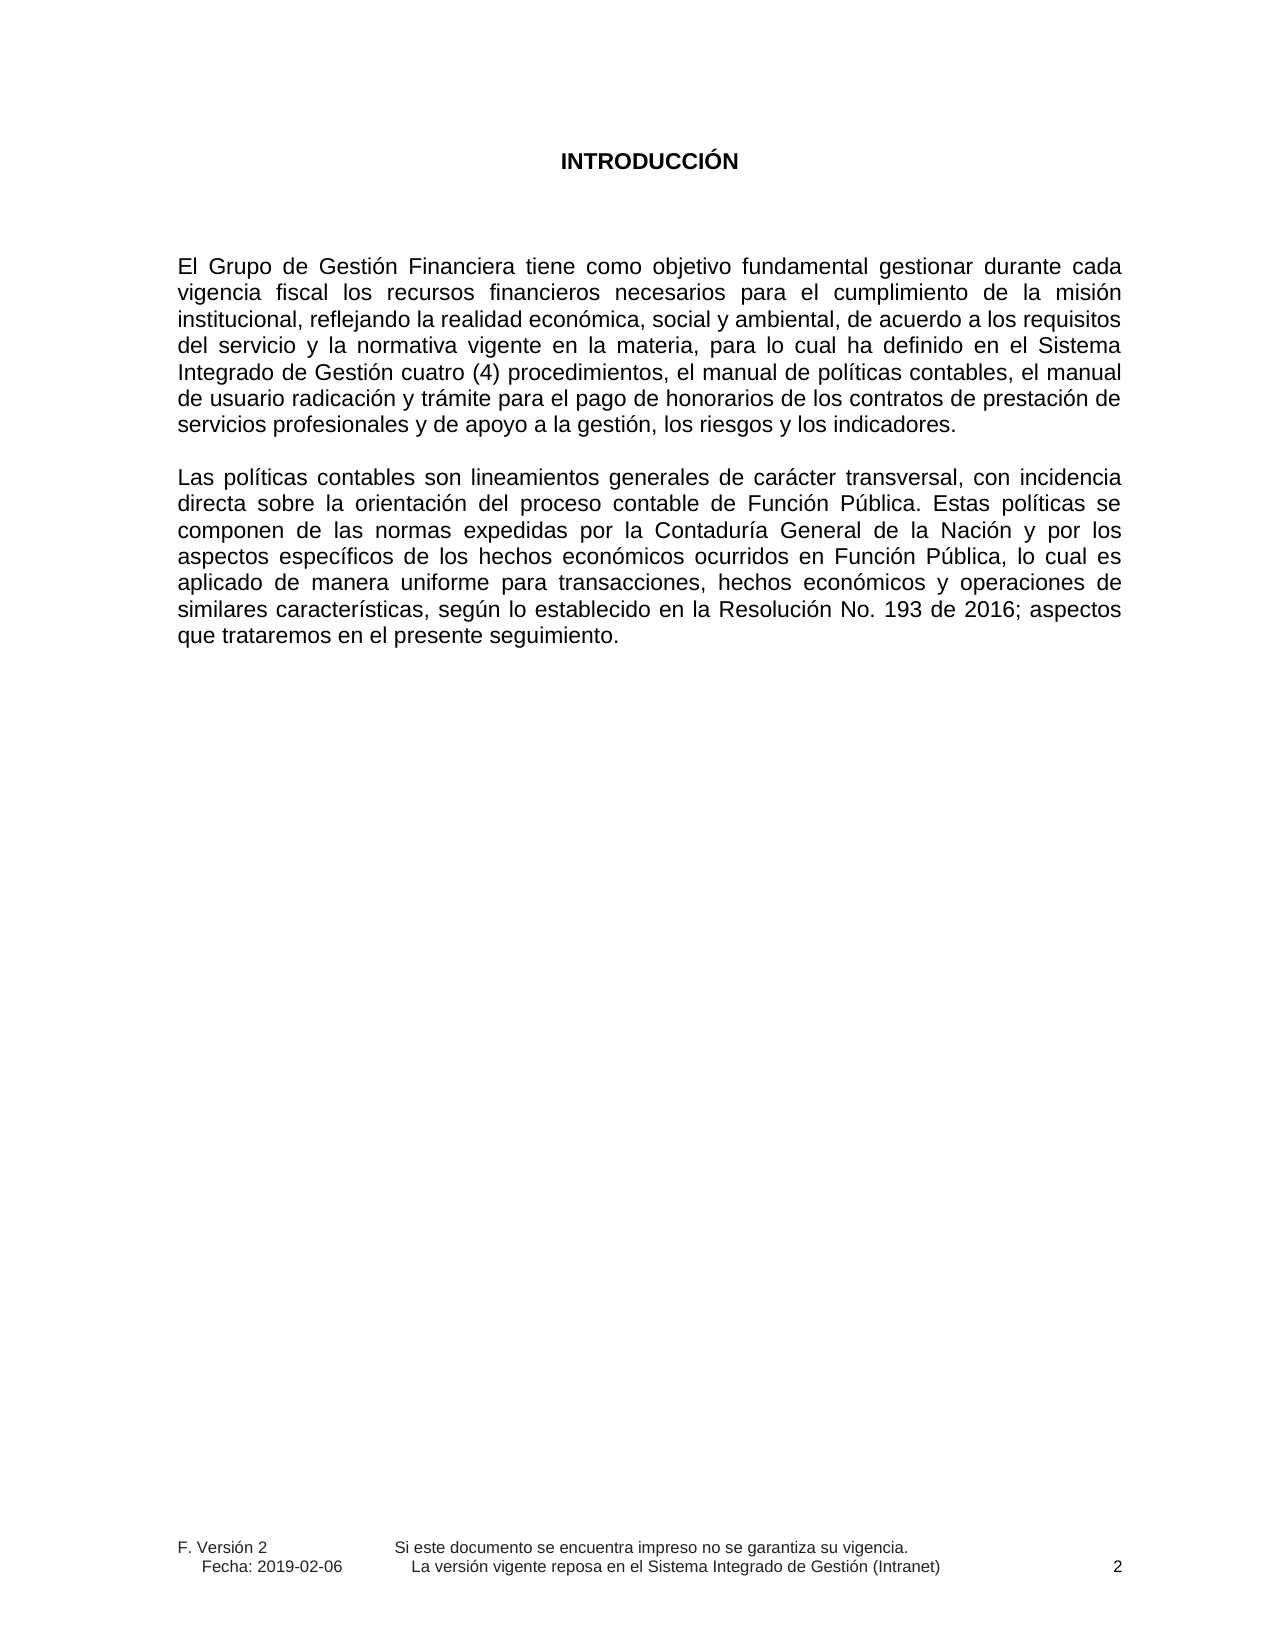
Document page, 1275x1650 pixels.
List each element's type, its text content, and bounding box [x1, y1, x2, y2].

text INTRODUCCIÓN [177, 148, 1122, 174]
text Las políticas contables son lineamientos generales de carácter transversal, con incidencia directa sobre la orientación del proceso contable de Función Pública. Estas políticas se componen de las normas expedidas por la Contaduría General de la Nación y por los aspectos específicos de los hechos económicos ocurridos en Función Pública, lo cual es aplicado de manera uniforme para transacciones, hechos económicos y operaciones de similares características, según lo establecido en la Resolución No. 193 de 2016; aspectos que trataremos en el presente seguimiento. [177, 464, 1122, 648]
text El Grupo de Gestión Financiera tiene como objetivo fundamental gestionar durante cada vigencia fiscal los recursos financieros necesarios para el cumplimiento de la misión institucional, reflejando la realidad económica, social y ambiental, de acuerdo a los requisitos del servicio y la normativa vigente en la materia, para lo cual ha definido en el Sistema Integrado de Gestión cuatro (4) procedimientos, el manual de políticas contables, el manual de usuario radicación y trámite para el pago de honorarios de los contratos de prestación de servicios profesionales y de apoyo a la gestión, los riesgos y los indicadores. [177, 253, 1122, 437]
